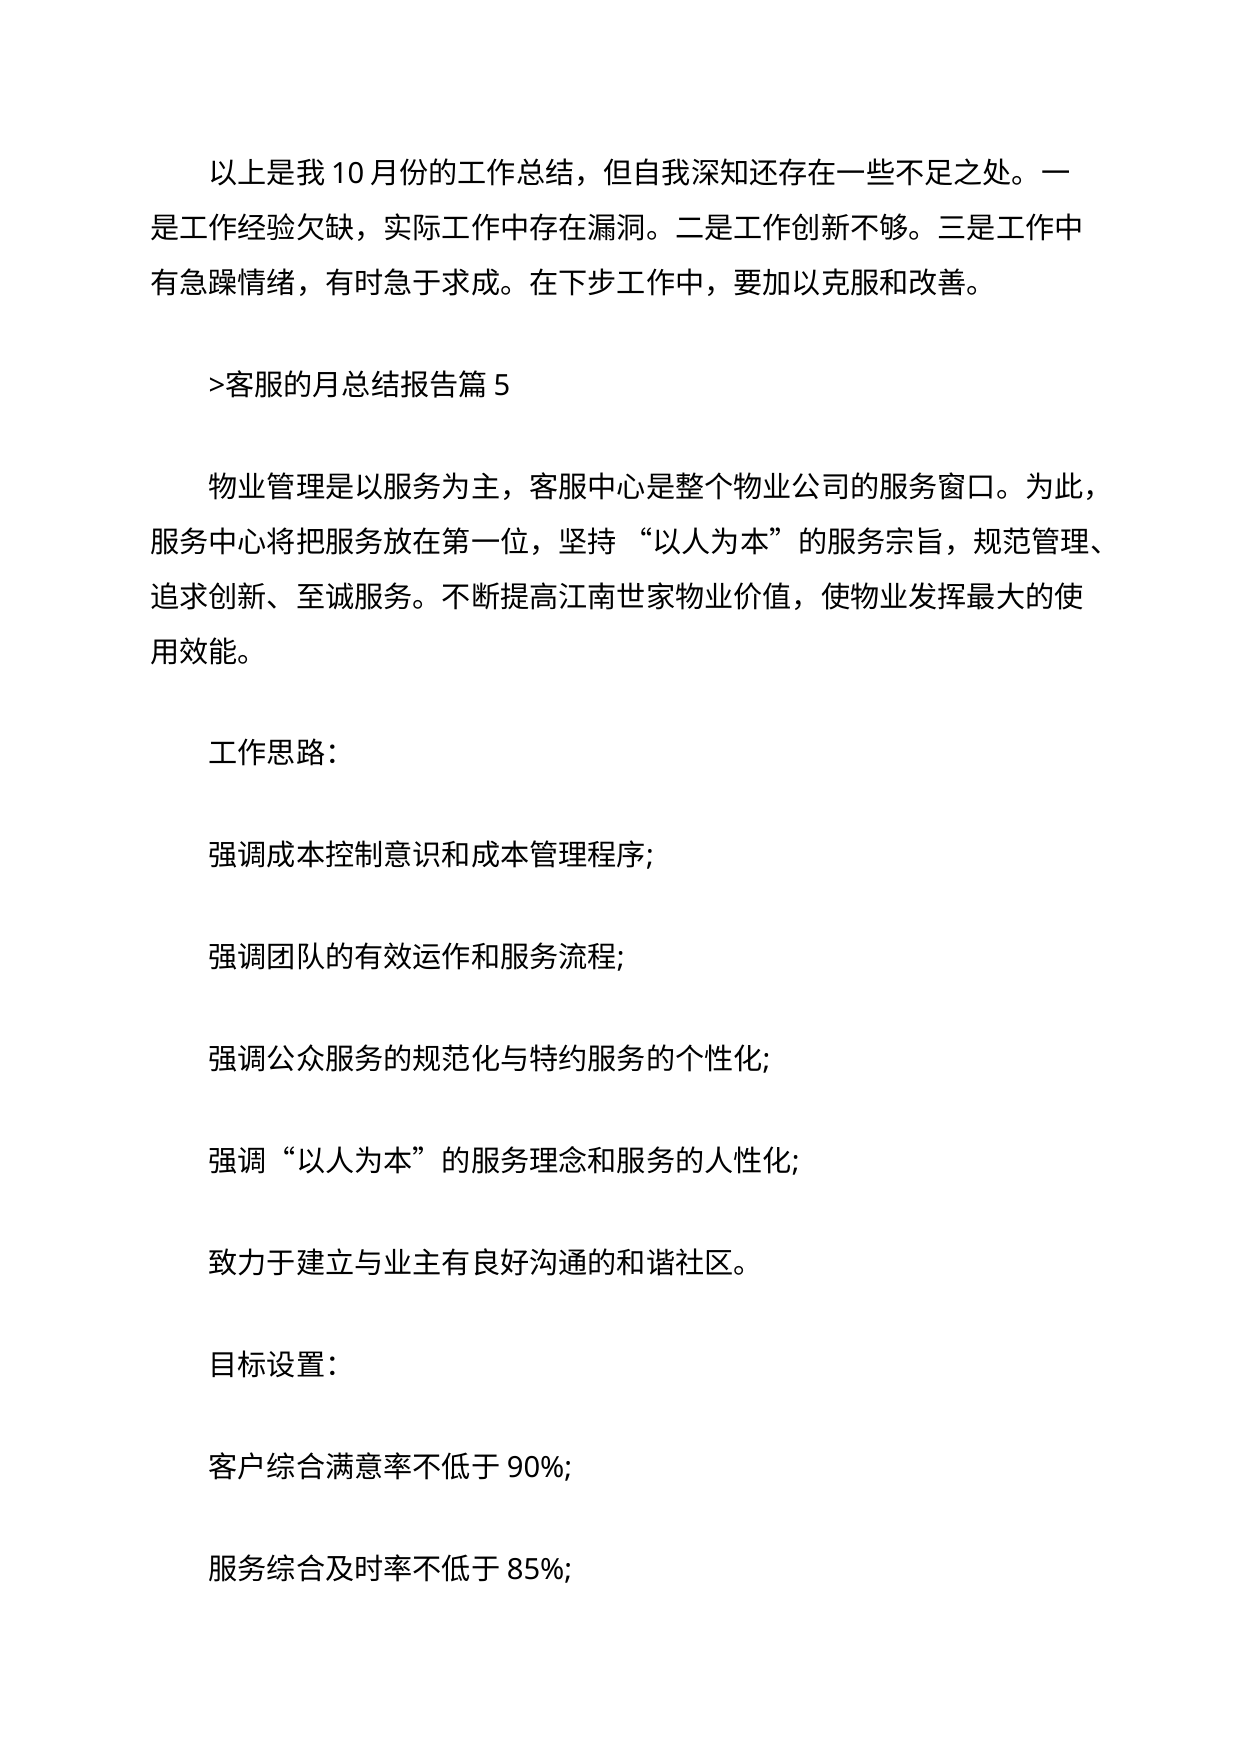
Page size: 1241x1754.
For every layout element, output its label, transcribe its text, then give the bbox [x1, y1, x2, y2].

text 工作思路： [150, 730, 1090, 772]
text 客户综合满意率不低于 90%; [150, 1443, 1090, 1486]
text >客服的月总结报告篇5 [150, 362, 1090, 404]
text 致力于建立与业主有良好沟通的和谐社区。 [150, 1240, 1090, 1282]
text 物业管理是以服务为主，客服中心是整个物业公司的服务窗口。为此，服务中心将把服务放在第一位，坚持 “以人为本”的服务宗旨，规范管理、追求创新、至诚服务。不断提高江南世家物业价值，使物业发挥最大的使用效能。 [150, 464, 1090, 671]
text 强调成本控制意识和成本管理程序; [150, 832, 1090, 874]
text 强调团队的有效运作和服务流程; [150, 934, 1090, 976]
text 服务综合及时率不低于 85%; [150, 1545, 1090, 1588]
text 强调“以人为本”的服务理念和服务的人性化; [150, 1138, 1090, 1180]
text 强调公众服务的规范化与特约服务的个性化; [150, 1036, 1090, 1078]
text 目标设置： [150, 1342, 1090, 1384]
text 以上是我10月份的工作总结，但自我深知还存在一些不足之处。一是工作经验欠缺，实际工作中存在漏洞。二是工作创新不够。三是工作中有急躁情绪，有时急于求成。在下步工作中，要加以克服和改善。 [150, 150, 1090, 302]
